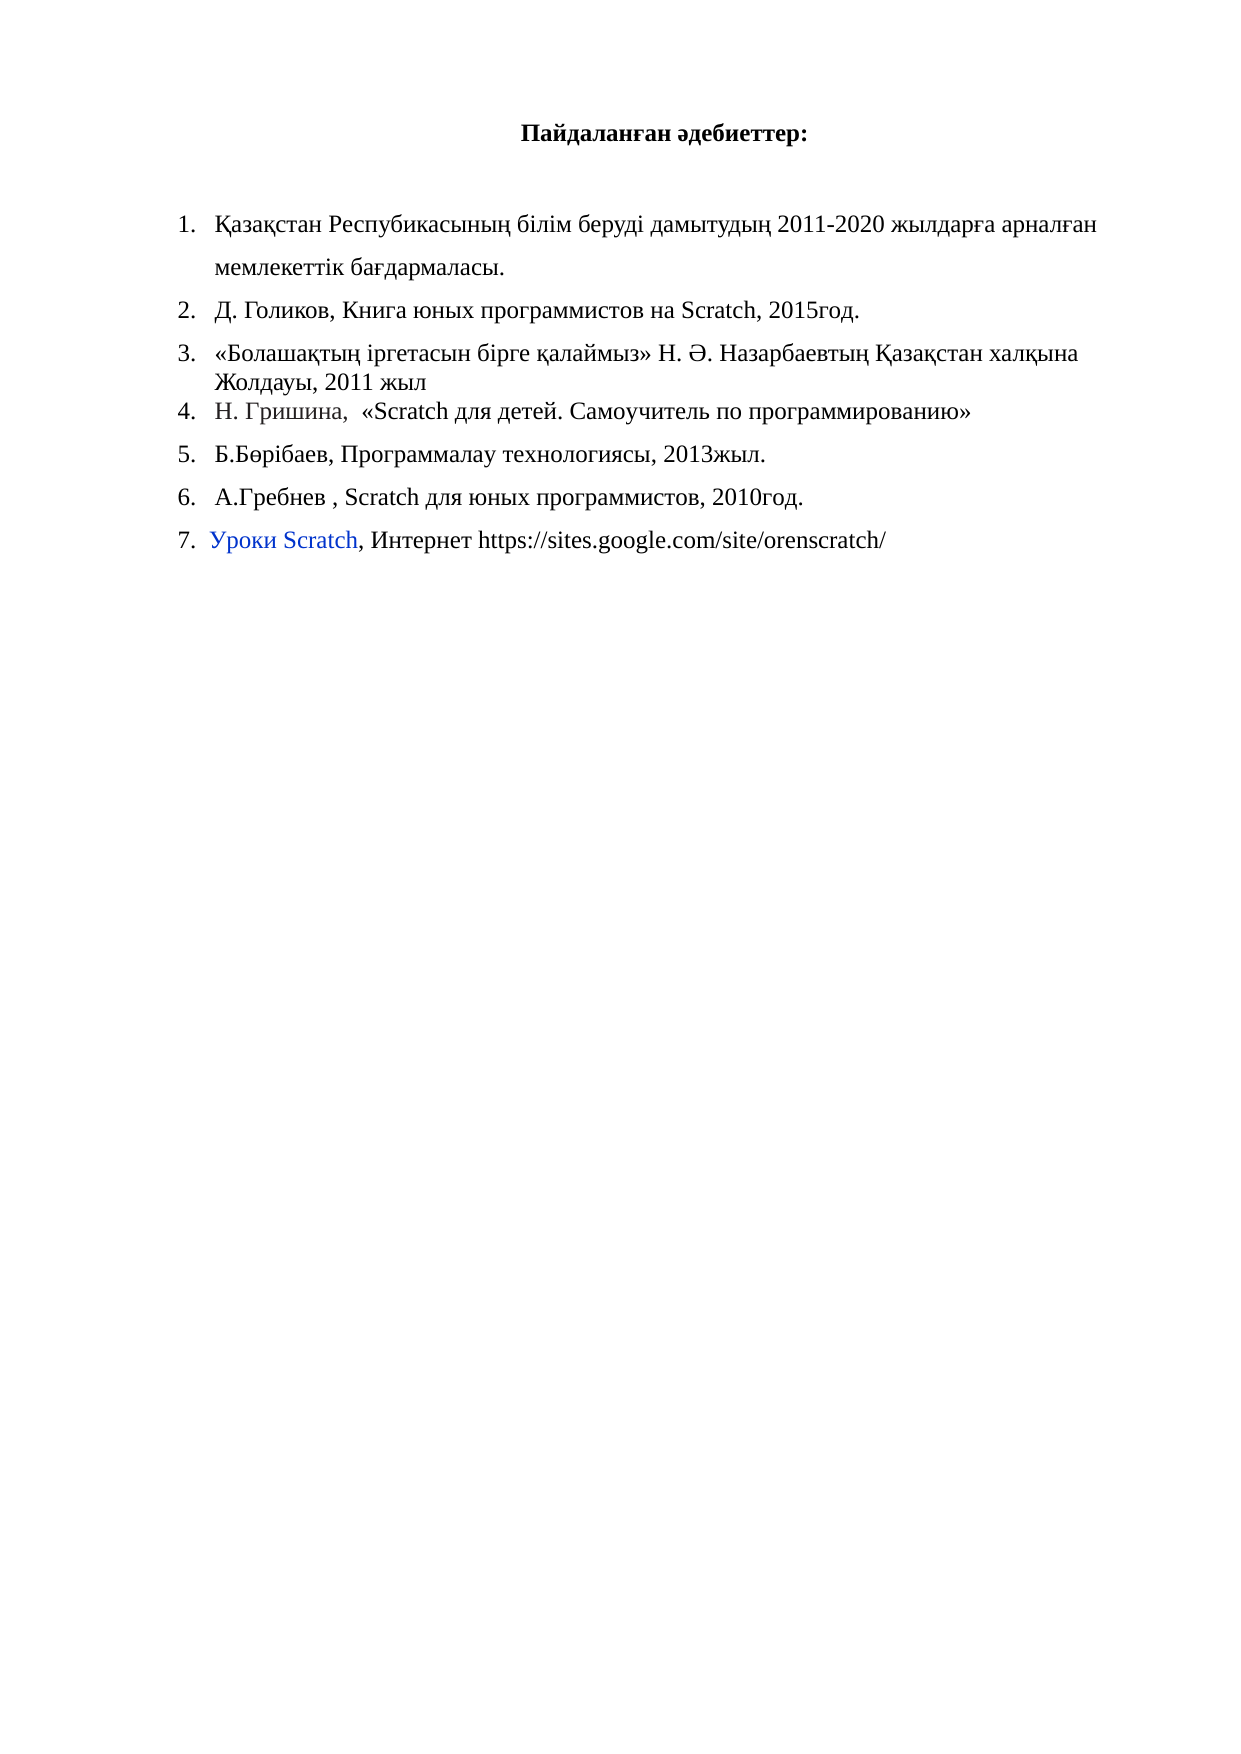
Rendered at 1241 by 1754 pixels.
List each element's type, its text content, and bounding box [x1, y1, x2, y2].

list Б.Бөрібаев, Программалау технологиясы, 2013жыл. [177, 439, 1152, 468]
list Д. Голиков, Книга юных программистов на Scratch, 2015год. [177, 295, 1152, 324]
text 7. Уроки Scratch, Интернет https://sites.google.com/site/orenscratch/ [358, 525, 1152, 554]
text Пайдаланған әдебиеттер: [177, 118, 1152, 147]
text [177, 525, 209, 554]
list Н. Гришина, «Scratch для детей. Самоучитель по программированию» [177, 396, 1152, 425]
list «Болашақтың іргетасын бірге қалаймыз» Н. Ә. Назарбаевтың Қазақстан халқына Жолдауы, 2011 жыл [177, 338, 1152, 396]
list Қазақстан Респубикасының білім беруді дамытудың 2011-2020 жылдарға арналған мемлекеттік бағдармаласы. [177, 209, 1152, 281]
list А.Гребнев , Scratch для юных программистов, 2010год. [177, 482, 1152, 511]
